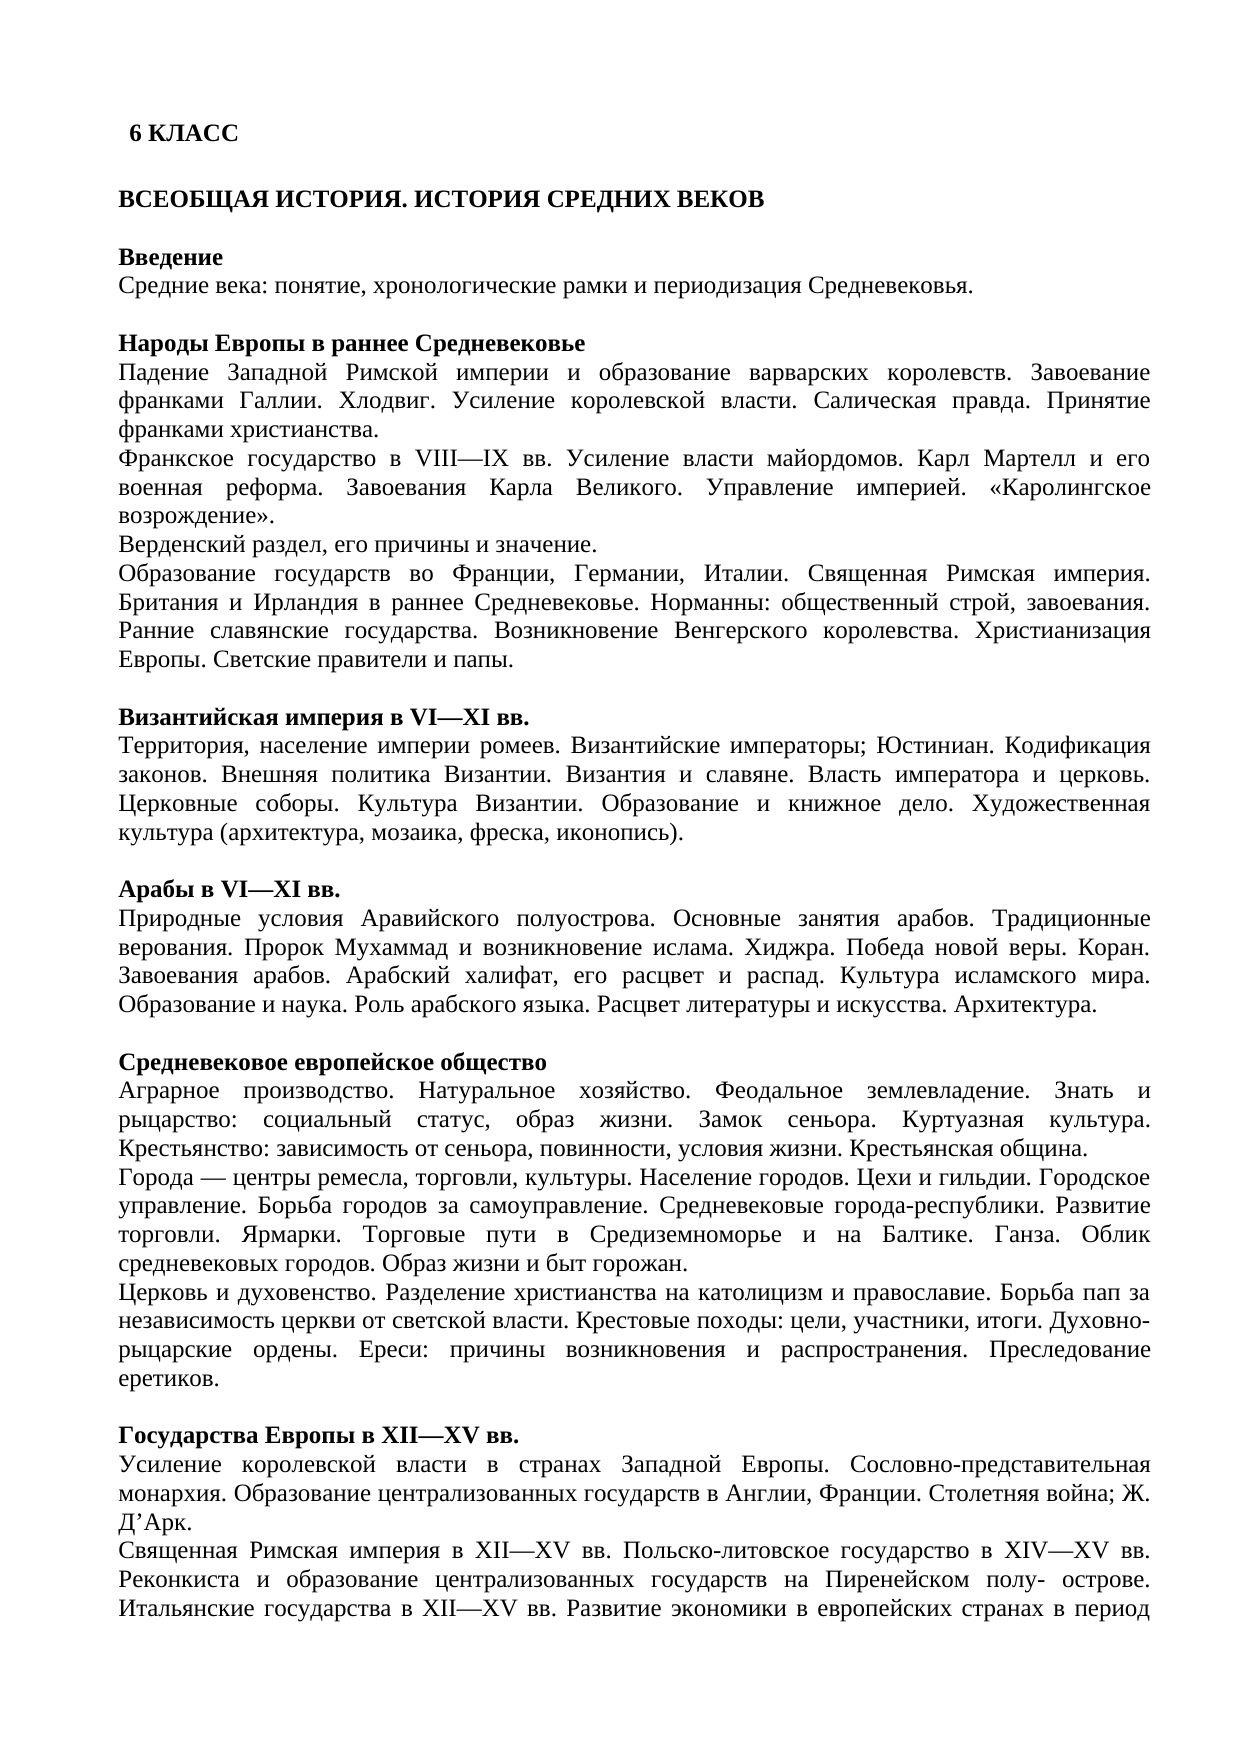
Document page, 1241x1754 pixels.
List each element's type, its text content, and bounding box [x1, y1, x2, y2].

text Византийская империя в VI—ХI вв. [118, 702, 1152, 730]
text ВСЕОБЩАЯ ИСТОРИЯ. ИСТОРИЯ СРЕДНИХ ВЕКОВ [118, 184, 1152, 213]
text Государства Европы в ХII—ХV вв. [118, 1420, 1152, 1449]
text Города — центры ремесла, торговли, культуры. Население городов. Цехи и гильдии. Городское управление. Борьба городов за самоуправление. Средневековые города-республики. Развитие торговли. Ярмарки. Торговые пути в Средиземноморье и на Балтике. Ганза. Облик средневековых городов. Образ жизни и быт горожан. [118, 1162, 1152, 1277]
text Природные условия Аравийского полуострова. Основные занятия арабов. Традиционные верования. Пророк Мухаммад и возникновение ислама. Хиджра. Победа новой веры. Коран. Завоевания арабов. Арабский халифат, его расцвет и распад. Культура исламского мира. Образование и наука. Роль арабского языка. Расцвет литературы и искусства. Архитектура. [118, 903, 1152, 1018]
text Арабы в VI—ХI вв. [118, 874, 1152, 903]
list КЛАСС [129, 118, 1152, 147]
text Франкское государство в VIII—IX вв. Усиление власти майордомов. Карл Мартелл и его военная реформа. Завоевания Карла Великого. Управление империей. «Каролингское возрождение». [118, 443, 1152, 529]
text Средневековое европейское общество [118, 1047, 1152, 1075]
text Территория, население империи ромеев. Византийские императоры; Юстиниан. Кодификация законов. Внешняя политика Византии. Византия и славяне. Власть императора и церковь. Церковные соборы. Культура Византии. Образование и книжное дело. Художественная культура (архитектура, мозаика, фреска, иконопись). [118, 730, 1152, 845]
text Образование государств во Франции, Германии, Италии. Священная Римская империя. Британия и Ирландия в раннее Средневековье. Норманны: общественный строй, завоевания. Ранние славянские государства. Возникновение Венгерского королевства. Христианизация Европы. Светские правители и папы. [118, 558, 1152, 673]
text Средние века: понятие, хронологические рамки и периодизация Средневековья. [118, 270, 1152, 299]
text Падение Западной Римской империи и образование варварских королевств. Завоевание франками Галлии. Хлодвиг. Усиление королевской власти. Салическая правда. Принятие франками христианства. [118, 357, 1152, 443]
text Верденский раздел, его причины и значение. [118, 529, 1152, 558]
text Усиление королевской власти в странах Западной Европы. Сословно-представительная монархия. Образование централизованных государств в Англии, Франции. Столетняя война; Ж. Д’Арк. [118, 1449, 1152, 1535]
text Народы Европы в раннее Средневековье [118, 328, 1152, 357]
text Церковь и духовенство. Разделение христианства на католицизм и православие. Борьба пап за независимость церкви от светской власти. Крестовые походы: цели, участники, итоги. Духовно-рыцарские ордены. Ереси: причины возникновения и распространения. Преследование еретиков. [118, 1277, 1152, 1392]
text Аграрное производство. Натуральное хозяйство. Феодальное землевладение. Знать и рыцарство: социальный статус, образ жизни. Замок сеньора. Куртуазная культура. Крестьянство: зависимость от сеньора, повинности, условия жизни. Крестьянская община. [118, 1075, 1152, 1162]
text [118, 1535, 1152, 1622]
text Введение [118, 242, 1152, 270]
